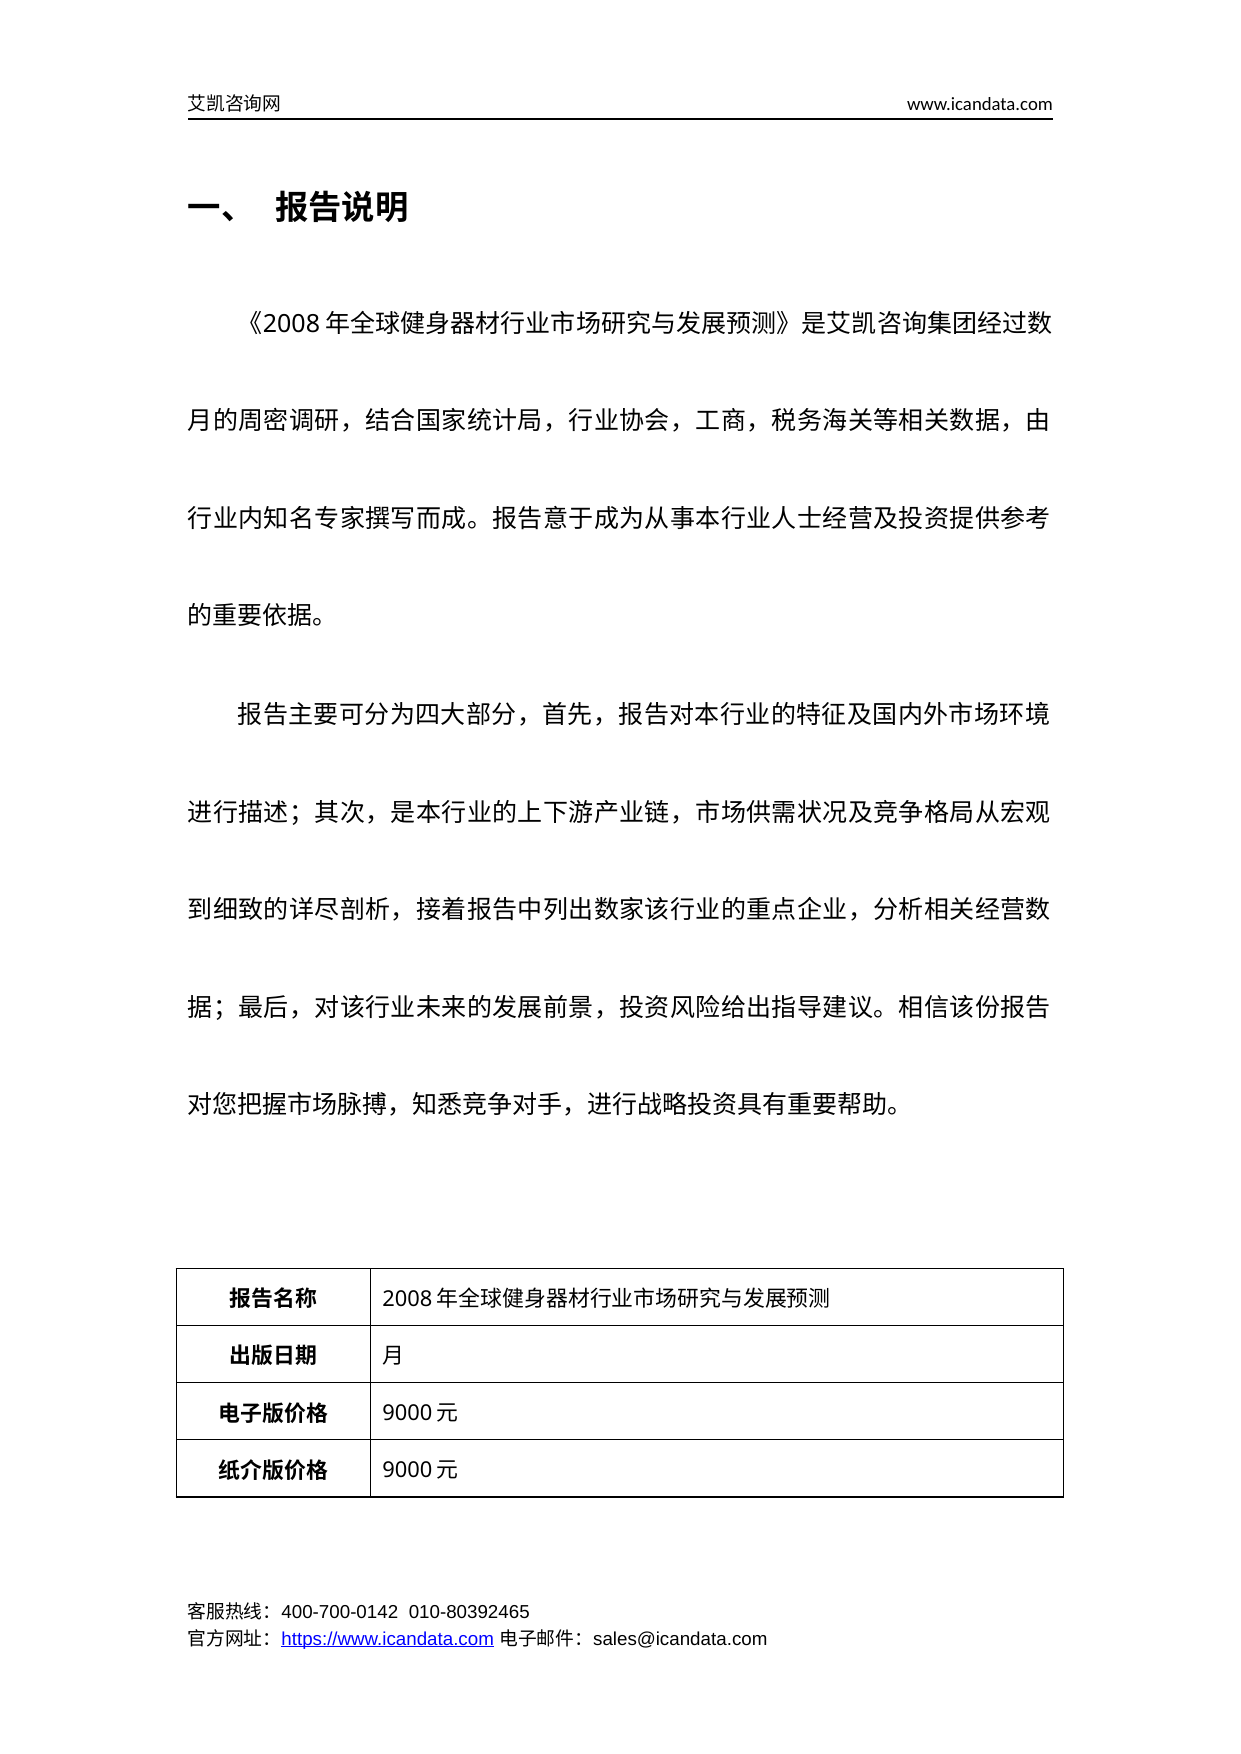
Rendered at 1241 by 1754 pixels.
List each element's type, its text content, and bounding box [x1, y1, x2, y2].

text 报告主要可分为四大部分，首先，报告对本行业的特征及国内外市场环境进行描述；其次，是本行业的上下游产业链，市场供需状况及竞争格局从宏观到细致的详尽剖析，接着报告中列出数家该行业的重点企业，分析相关经营数据；最后，对该行业未来的发展前景，投资风险给出指导建议。相信该份报告对您把握市场脉搏，知悉竞争对手，进行战略投资具有重要帮助。 [187, 681, 1053, 1136]
table_header 2008年全球健身器材行业市场研究与发展预测 [371, 1269, 1063, 1325]
table_header 报告名称 [177, 1269, 370, 1325]
table_cell 电子版价格 [177, 1383, 370, 1439]
table_cell 9000元 [371, 1440, 1063, 1496]
table_cell 9000元 [371, 1383, 1063, 1439]
table_cell 纸介版价格 [177, 1440, 370, 1496]
subtitle 报告说明 [187, 172, 1053, 237]
table_cell 月 [371, 1326, 1063, 1382]
table_cell 出版日期 [177, 1326, 370, 1382]
text 《2008年全球健身器材行业市场研究与发展预测》是艾凯咨询集团经过数月的周密调研，结合国家统计局，行业协会，工商，税务海关等相关数据，由行业内知名专家撰写而成。报告意于成为从事本行业人士经营及投资提供参考的重要依据。 [187, 289, 1053, 646]
